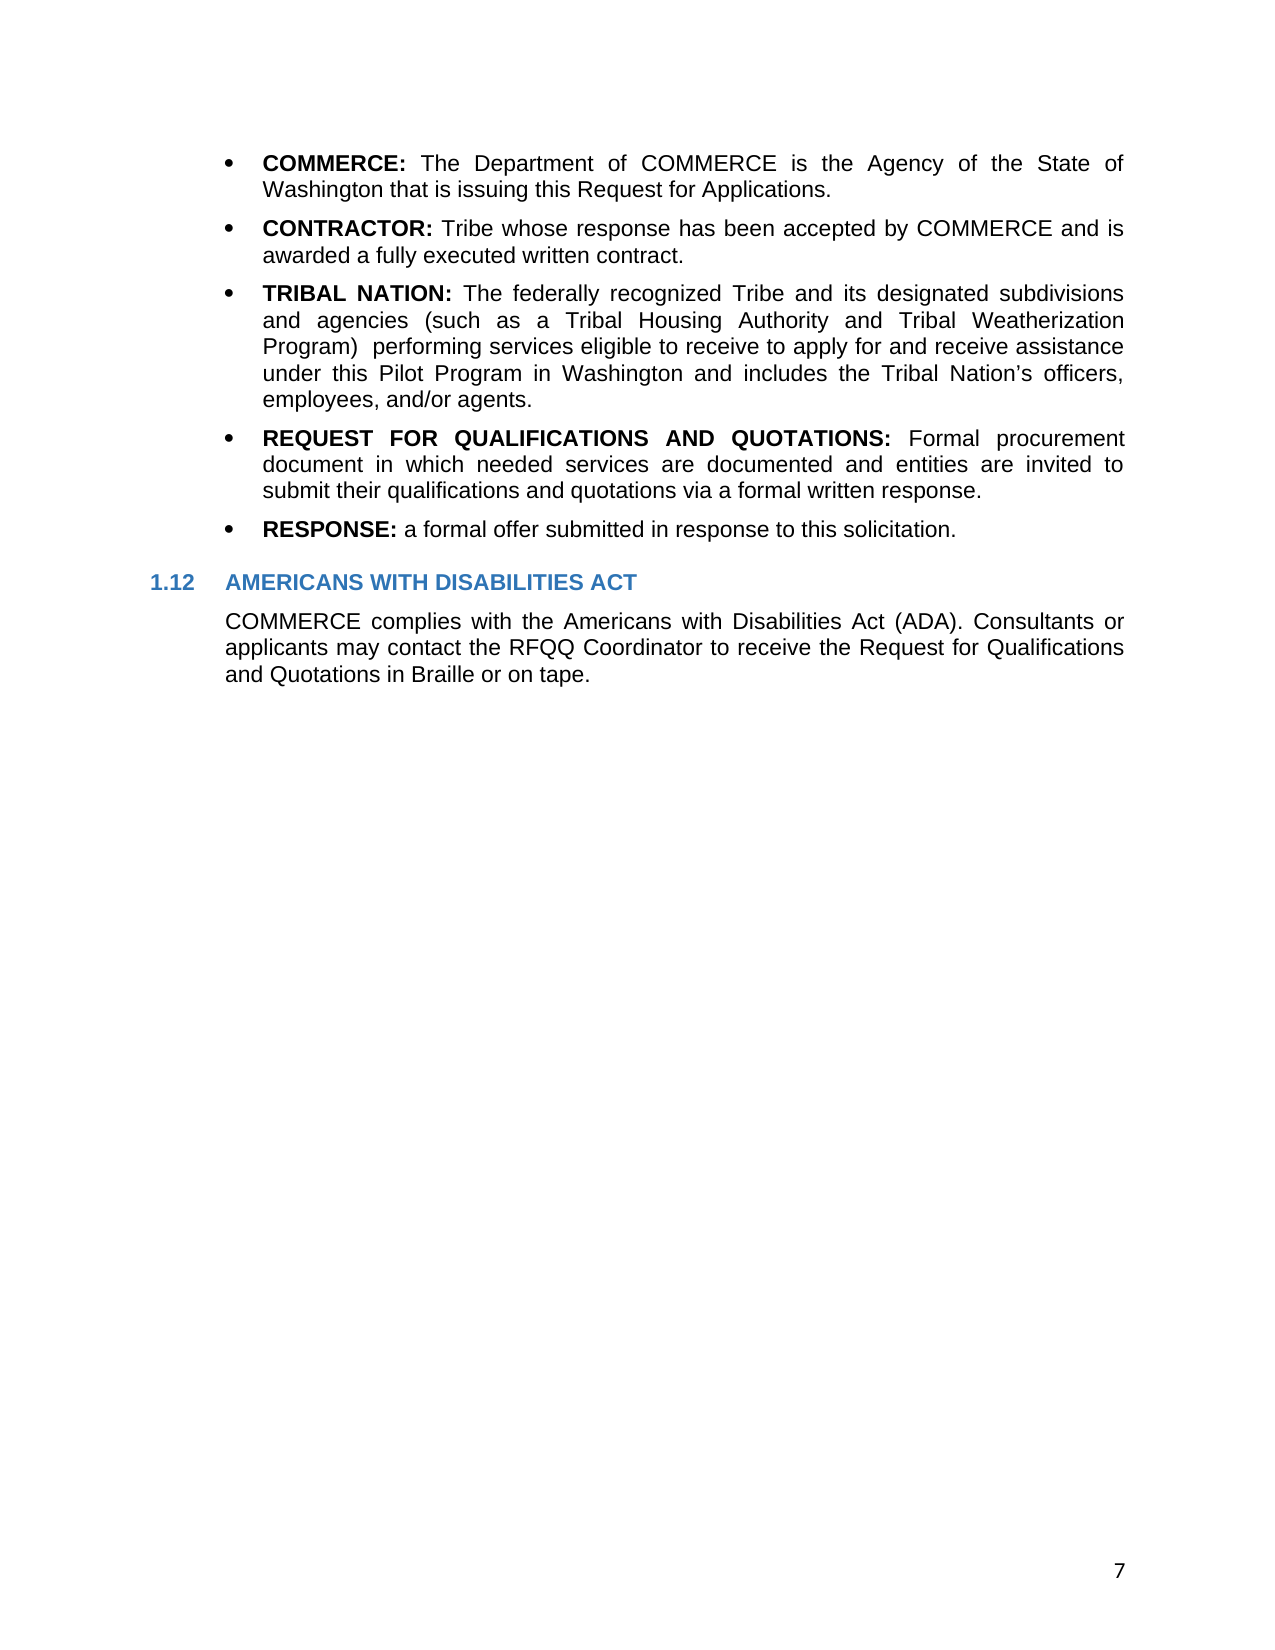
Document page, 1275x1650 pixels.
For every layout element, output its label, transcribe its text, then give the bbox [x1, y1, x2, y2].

list REQUEST FOR QUALIFICATIONS AND QUOTATIONS: Formal procurement document in which needed services are documented and entities are invited to submit their qualifications and quotations via a formal written response. [225, 425, 1125, 504]
list CONTRACTOR: Tribe whose response has been accepted by COMMERCE and is awarded a fully executed written contract. [225, 215, 1125, 268]
list TRIBAL NATION: The federally recognized Tribe and its designated subdivisions and agencies (such as a Tribal Housing Authority and Tribal Weatherization Program) performing services eligible to receive to apply for and receive assistance under this Pilot Program in Washington and includes the Tribal Nation’s officers, employees, and/or agents. [225, 280, 1125, 412]
list COMMERCE: The Department of COMMERCE is the Agency of the State of Washington that is issuing this Request for Applications. [225, 150, 1125, 203]
list RESPONSE: a formal offer submitted in response to this solicitation. [225, 516, 1125, 543]
subtitle 1.12 AMERICANS WITH DISABILITIES ACT [150, 569, 1125, 595]
text COMMERCE complies with the Americans with Disabilities Act (ADA). Consultants or applicants may contact the RFQQ Coordinator to receive the Request for Qualifications and Quotations in Braille or on tape. [225, 608, 1125, 687]
